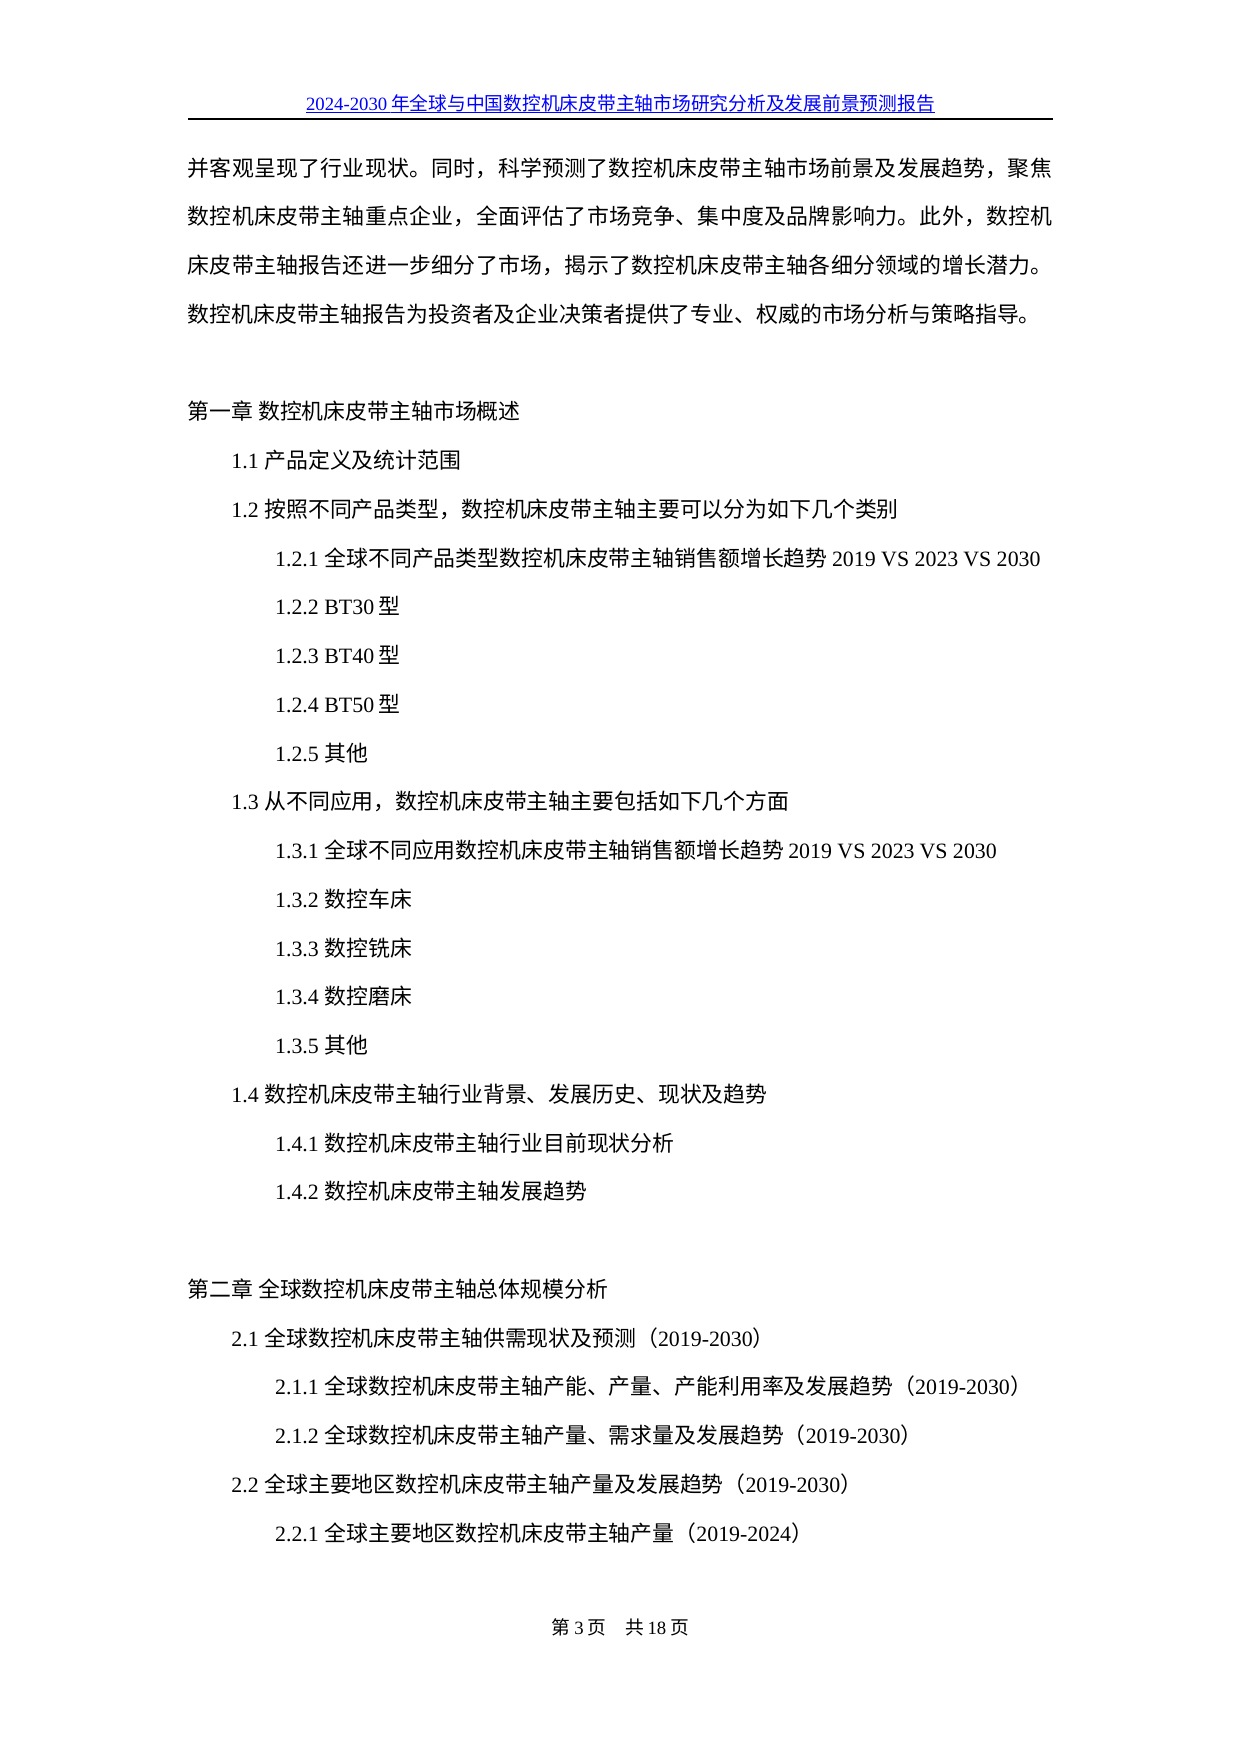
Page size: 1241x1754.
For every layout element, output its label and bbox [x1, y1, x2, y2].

text [187, 150, 1053, 1548]
